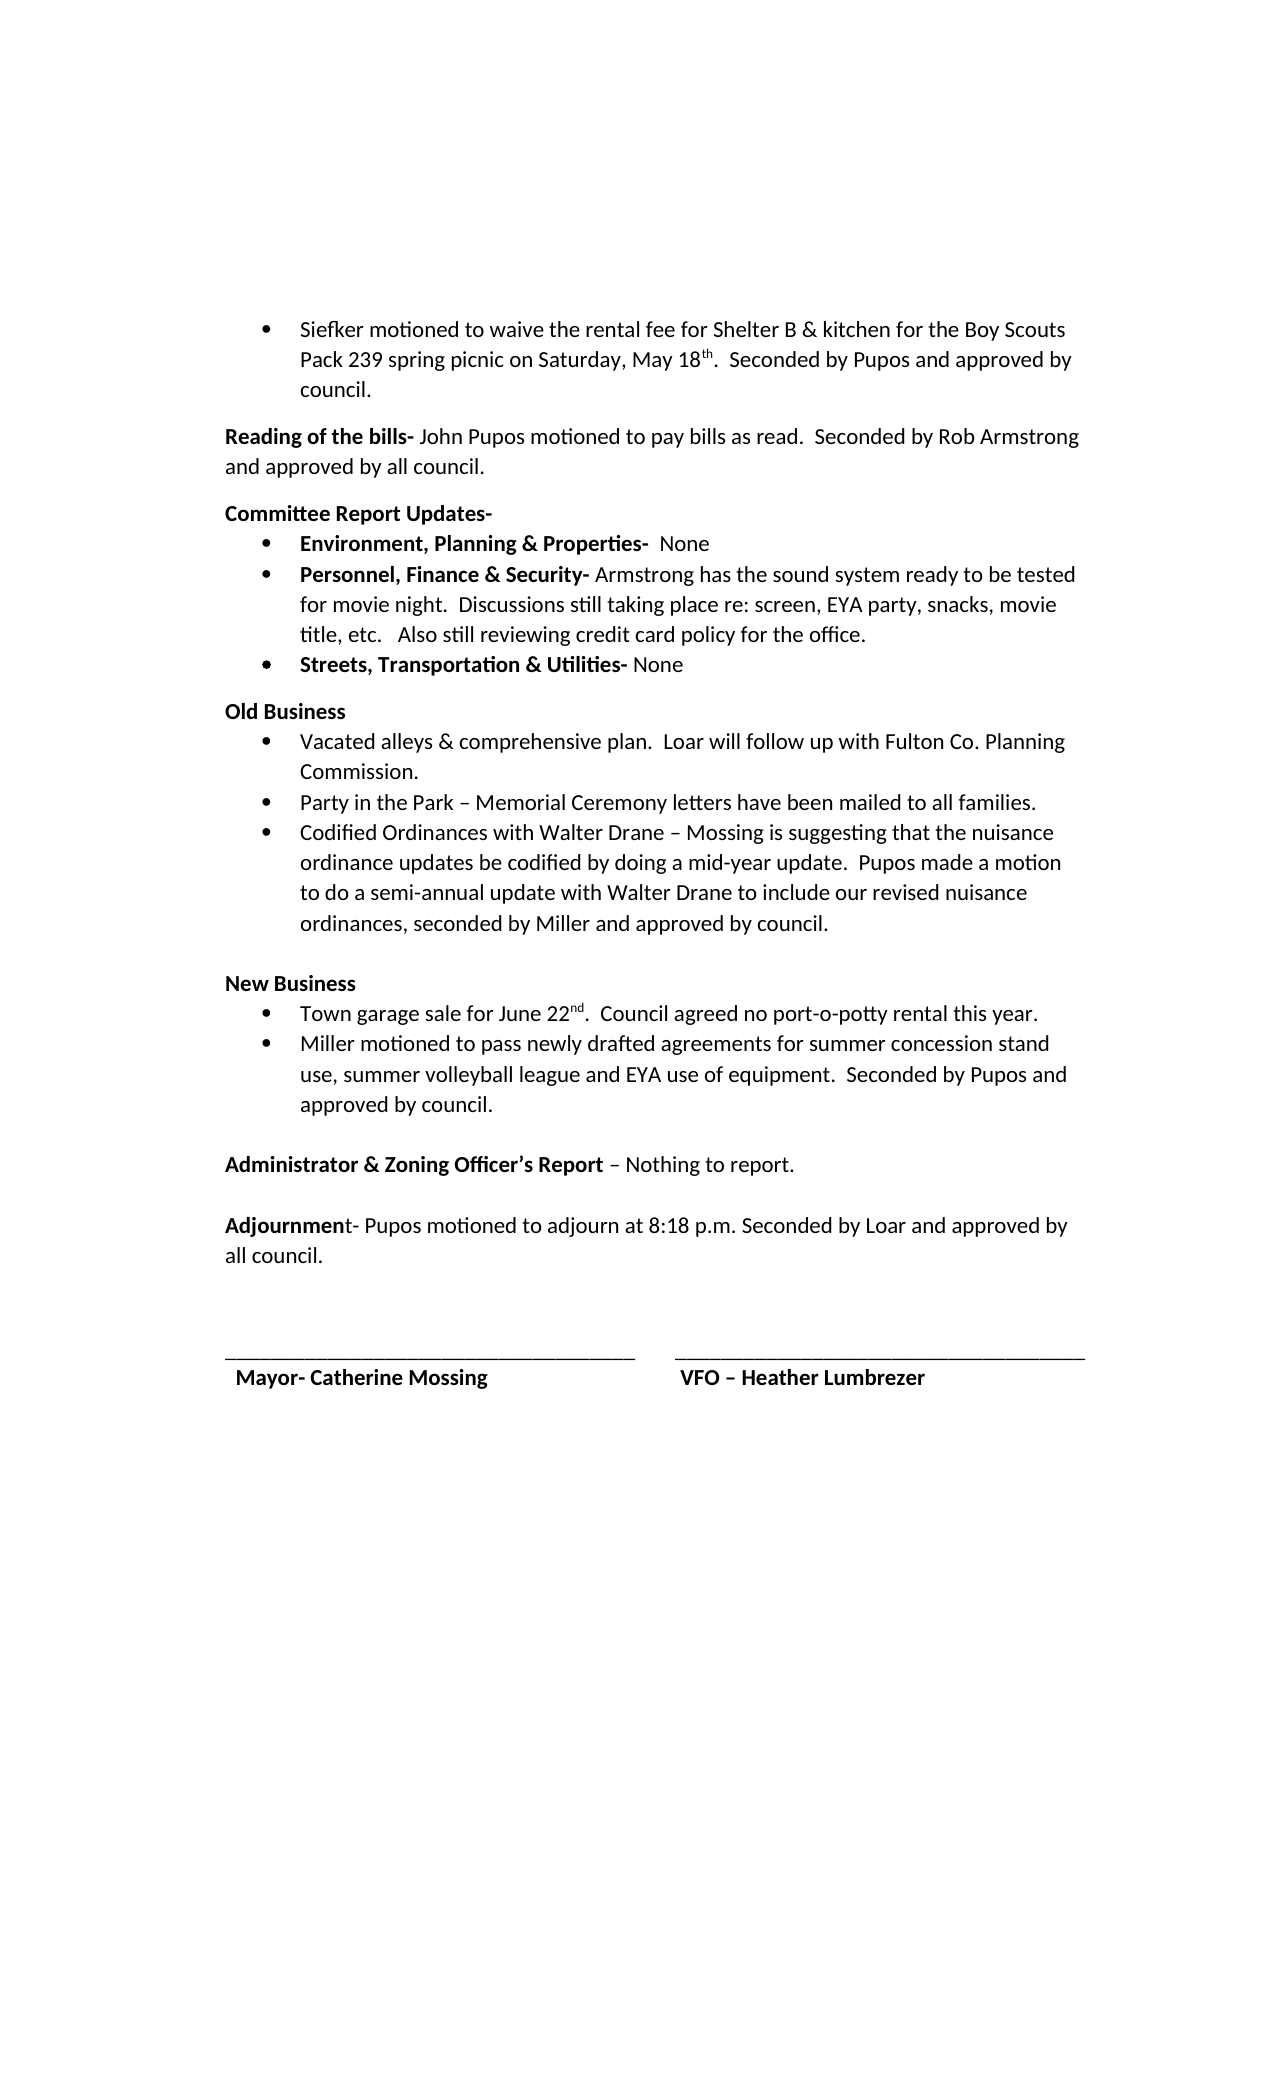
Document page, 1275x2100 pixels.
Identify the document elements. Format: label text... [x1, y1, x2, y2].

list Miller motioned to pass newly drafted agreements for summer concession stand use, summer volleyball league and EYA use of equipment. Seconded by Pupos and approved by council. [262, 1029, 1087, 1118]
text Administrator & Zoning Officer’s Report – Nothing to report. [225, 1150, 1087, 1178]
list Codified Ordinances with Walter Drane – Mossing is suggesting that the nuisance ordinance updates be codified by doing a mid-year update. Pupos made a motion to do a semi-annual update with Walter Drane to include our revised nuisance ordinances, seconded by Miller and approved by council. [262, 818, 1087, 937]
list Party in the Park – Memorial Ceremony letters have been mailed to all families. [262, 788, 1087, 816]
text New Business [225, 969, 1087, 997]
list Town garage sale for June 22nd. Council agreed no port-o-potty rental this year. [262, 999, 1087, 1027]
text Reading of the bills- John Pupos motioned to pay bills as read. Seconded by Rob Armstrong and approved by all council. [225, 422, 1087, 481]
text Old Business [225, 697, 1087, 725]
list Vacated alleys & comprehensive plan. Loar will follow up with Fulton Co. Planning Commission. [262, 727, 1087, 786]
text Adjournment- Pupos motioned to adjourn at 8:18 p.m. Seconded by Loar and approved by all council. [225, 1211, 1087, 1269]
text Mayor- Catherine Mossing VFO – Heather Lumbrezer [225, 1363, 1087, 1391]
text ____________________________________ ____________________________________ [225, 1335, 1087, 1363]
list Environment, Planning & Properties- None [262, 529, 1087, 558]
list Streets, Transportation & Utilities- None [262, 650, 1087, 678]
list Personnel, Finance & Security- Armstrong has the sound system ready to be tested for movie night. Discussions still taking place re: screen, EYA party, snacks, movie title, etc. Also still reviewing credit card policy for the office. [262, 560, 1087, 648]
list Siefker motioned to waive the rental fee for Shelter B & kitchen for the Boy Scouts Pack 239 spring picnic on Saturday, May 18th. Seconded by Pupos and approved by council. [262, 315, 1087, 403]
text Committee Report Updates- [225, 499, 1087, 527]
